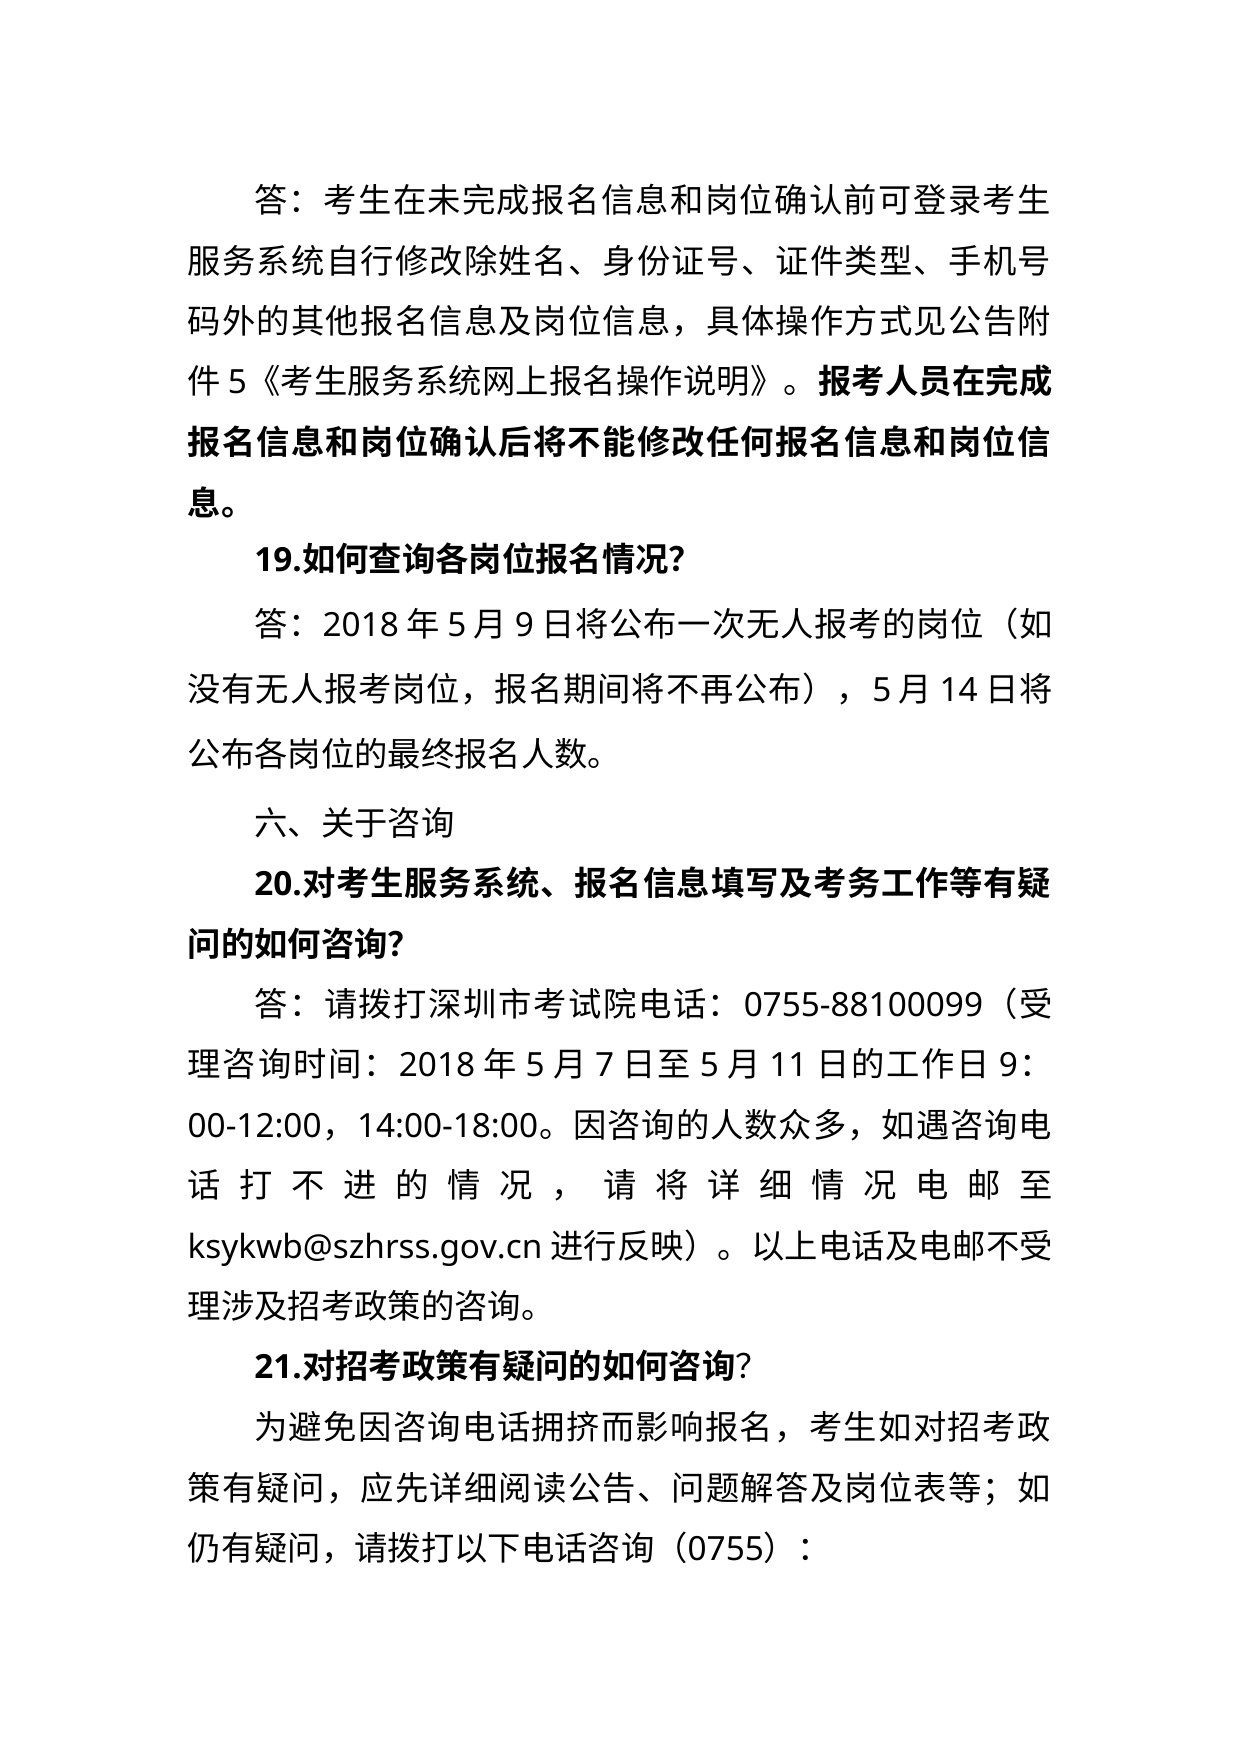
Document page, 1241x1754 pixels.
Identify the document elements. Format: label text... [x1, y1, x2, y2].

text 答：考生在未完成报名信息和岗位确认前可登录考生服务系统自行修改除姓名、身份证号、证件类型、手机号码外的其他报名信息及岗位信息，具体操作方式见公告附件5《考生服务系统网上报名操作说明》。报考人员在完成报名信息和岗位确认后将不能修改任何报名信息和岗位信息。 [187, 162, 1053, 524]
text 答：请拨打深圳市考试院电话：0755-88100099（受理咨询时间：2018年5月7日至5月11日的工作日9：00-12:00，14:00-18:00。因咨询的人数众多，如遇咨询电话打不进的情况，请将详细情况电邮至ksykwb@szhrss.gov.cn进行反映）。以上电话及电邮不受理涉及招考政策的咨询。 [187, 966, 1053, 1328]
text 为避免因咨询电话拥挤而影响报名，考生如对招考政策有疑问，应先详细阅读公告、问题解答及岗位表等；如仍有疑问，请拨打以下电话咨询（0755）： [187, 1389, 1053, 1570]
text 答：2018年5月9日将公布一次无人报考的岗位（如没有无人报考岗位，报名期间将不再公布），5月14日将公布各岗位的最终报名人数。 [187, 589, 1053, 784]
text 六、关于咨询 [187, 784, 1053, 845]
text 21.对招考政策有疑问的如何咨询？ [187, 1328, 1053, 1389]
text 19.如何查询各岗位报名情况？ [187, 524, 1053, 589]
text 20.对考生服务系统、报名信息填写及考务工作等有疑问的如何咨询？ [187, 845, 1053, 966]
